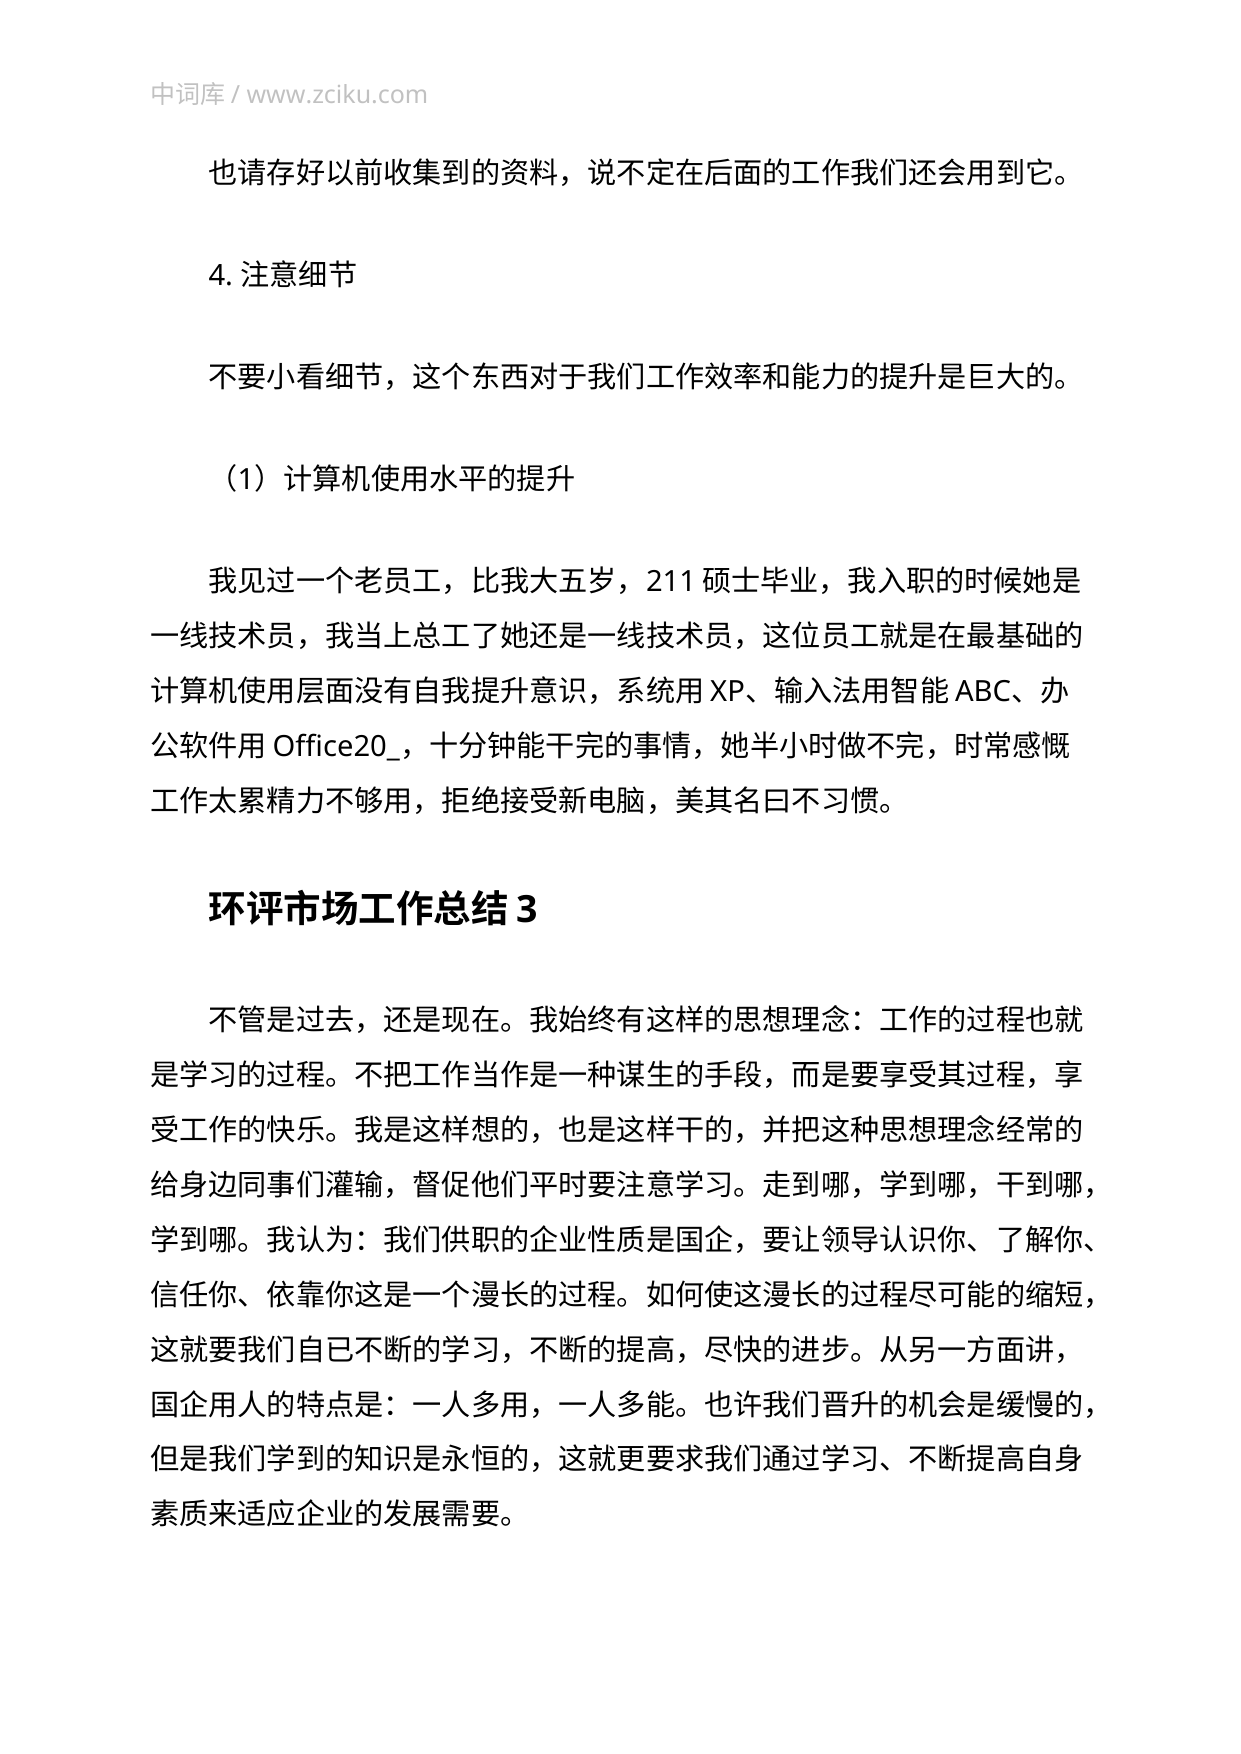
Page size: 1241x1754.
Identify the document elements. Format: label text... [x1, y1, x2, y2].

text 4. 注意细节 [150, 252, 1090, 294]
text 不管是过去，还是现在。我始终有这样的思想理念：工作的过程也就是学习的过程。不把工作当作是一种谋生的手段，而是要享受其过程，享受工作的快乐。我是这样想的，也是这样干的，并把这种思想理念经常的给身边同事们灌输，督促他们平时要注意学习。走到哪，学到哪，干到哪，学到哪。我认为：我们供职的企业性质是国企，要让领导认识你、了解你、信任你、依靠你这是一个漫长的过程。如何使这漫长的过程尽可能的缩短，这就要我们自已不断的学习，不断的提高，尽快的进步。从另一方面讲，国企用人的特点是：一人多用，一人多能。也许我们晋升的机会是缓慢的，但是我们学到的知识是永恒的，这就更要求我们通过学习、不断提高自身素质来适应企业的发展需要。 [150, 997, 1090, 1533]
text 环评市场工作总结3 [150, 879, 1090, 934]
text 也请存好以前收集到的资料，说不定在后面的工作我们还会用到它。 [150, 150, 1090, 192]
text 不要小看细节，这个东西对于我们工作效率和能力的提升是巨大的。 [150, 354, 1090, 396]
text 我见过一个老员工，比我大五岁，211硕士毕业，我入职的时候她是一线技术员，我当上总工了她还是一线技术员，这位员工就是在最基础的计算机使用层面没有自我提升意识，系统用XP、输入法用智能ABC、办公软件用Office20_，十分钟能干完的事情，她半小时做不完，时常感慨工作太累精力不够用，拒绝接受新电脑，美其名曰不习惯。 [150, 557, 1090, 820]
text （1）计算机使用水平的提升 [150, 456, 1090, 498]
